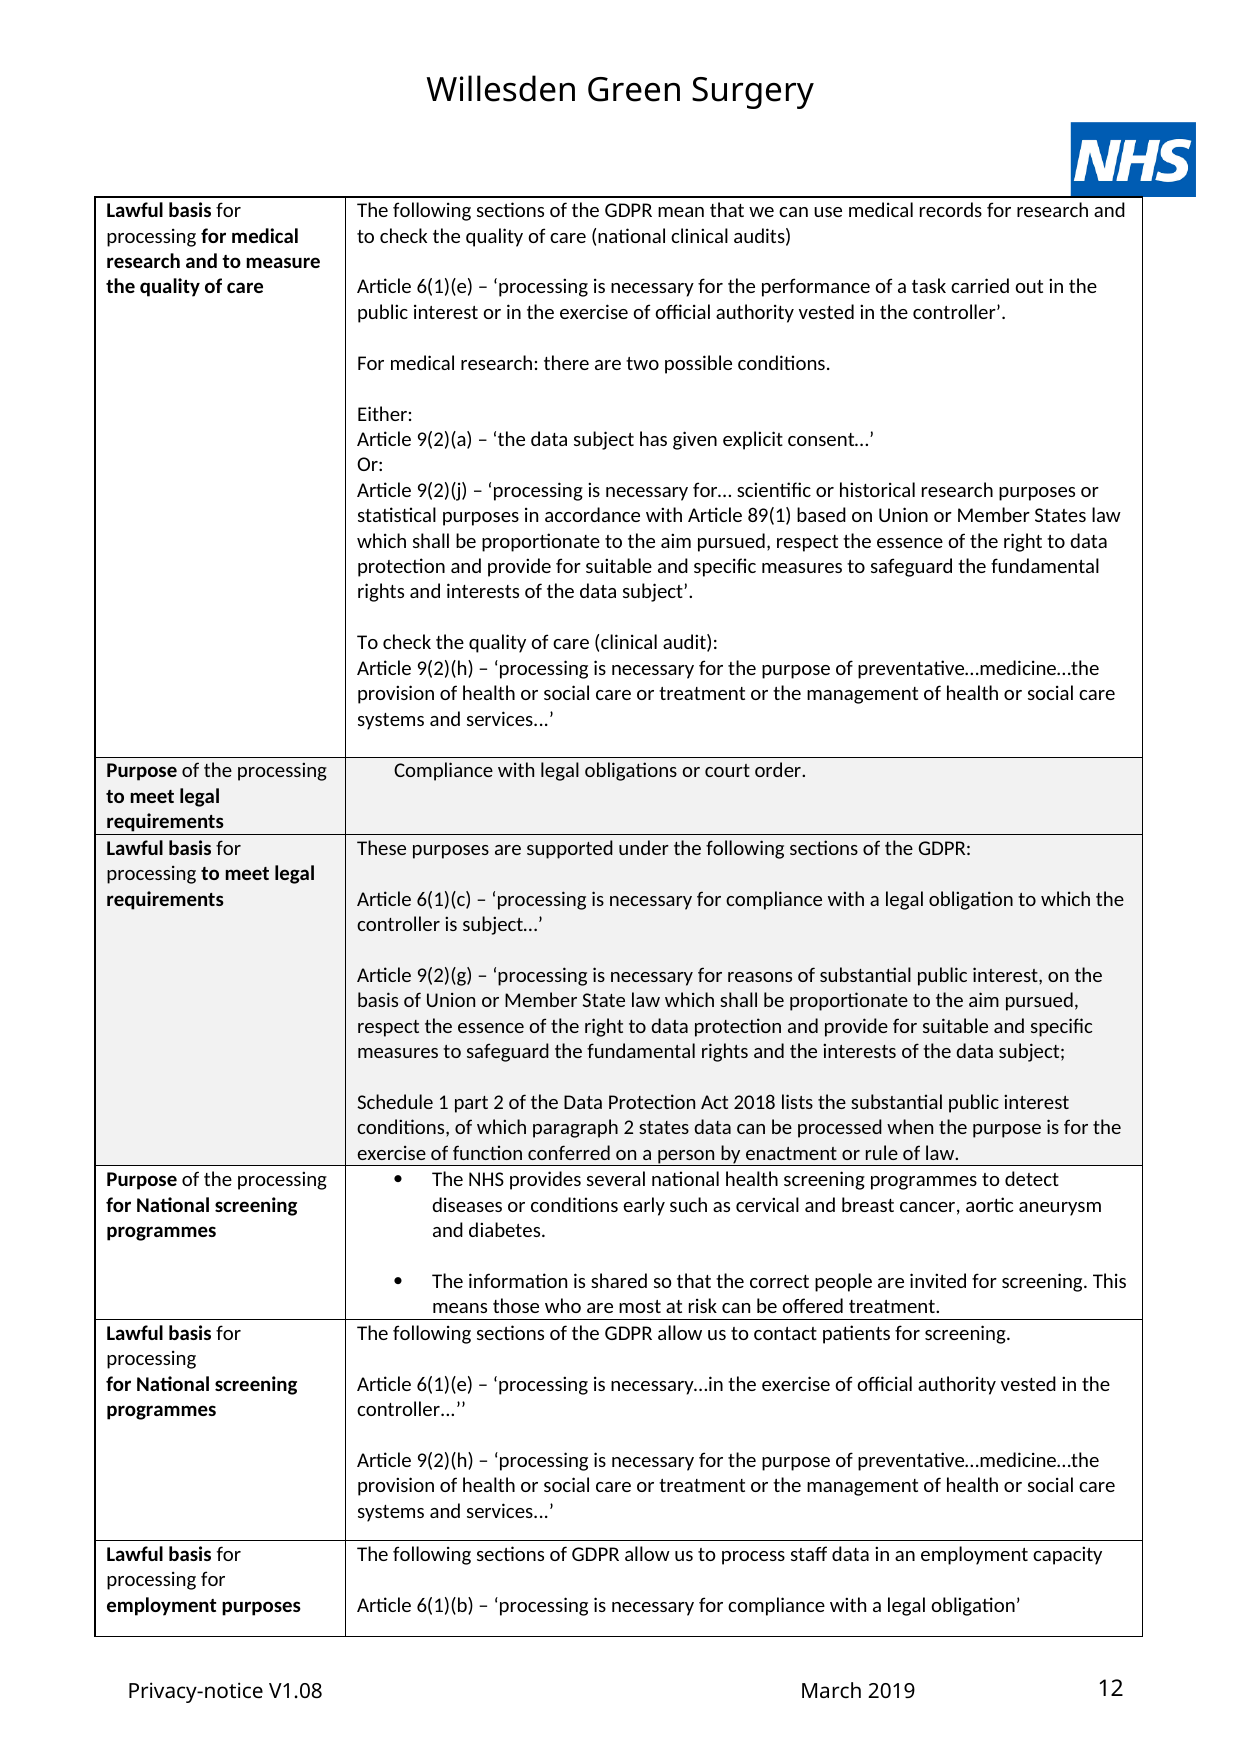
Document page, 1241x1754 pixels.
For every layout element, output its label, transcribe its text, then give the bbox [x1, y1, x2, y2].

table_cell Lawful basis for processing for National screening programmes [96, 1320, 345, 1540]
picture [1034, 86, 1228, 231]
table_cell Lawful basis for processing for medical research and to measure the quality of care [96, 198, 345, 757]
table_cell The following sections of the GDPR allow us to contact patients for screening. Article 6(1)(e) – ‘processing is necessary…in the exercise of official authority vested in the controller...’’ Article 9(2)(h) – ‘processing is necessary for the purpose of preventative…medicine…the provision of health or social care or treatment or the management of health or social care systems and services...’ [346, 1320, 1142, 1540]
table_cell Purpose of the processing for National screening programmes [96, 1166, 345, 1319]
table_cell The NHS provides several national health screening programmes to detect diseases or conditions early such as cervical and breast cancer, aortic aneurysm and diabetes. The information is shared so that the correct people are invited for screening. This means those who are most at risk can be offered treatment. [346, 1166, 1142, 1319]
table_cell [96, 1541, 345, 1636]
table_cell Lawful basis for processing to meet legal requirements [96, 835, 345, 1165]
table_cell Purpose of the processing to meet legal requirements [96, 758, 345, 834]
table_cell The following sections of the GDPR mean that we can use medical records for research and to check the quality of care (national clinical audits) Article 6(1)(e) – ‘processing is necessary for the performance of a task carried out in the public interest or in the exercise of official authority vested in the controller’. For medical research: there are two possible conditions. Either: Article 9(2)(a) – ‘the data subject has given explicit consent…’ Or: Article 9(2)(j) – ‘processing is necessary for… scientific or historical research purposes or statistical purposes in accordance with Article 89(1) based on Union or Member States law which shall be proportionate to the aim pursued, respect the essence of the right to data protection and provide for suitable and specific measures to safeguard the fundamental rights and interests of the data subject’. To check the quality of care (clinical audit): Article 9(2)(h) – ‘processing is necessary for the purpose of preventative…medicine…the provision of health or social care or treatment or the management of health or social care systems and services...’ [346, 198, 1142, 757]
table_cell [346, 1541, 1142, 1636]
table_cell Compliance with legal obligations or court order. [346, 758, 1142, 834]
table_cell These purposes are supported under the following sections of the GDPR: Article 6(1)(c) – ‘processing is necessary for compliance with a legal obligation to which the controller is subject…’ Article 9(2)(g) – ‘processing is necessary for reasons of substantial public interest, on the basis of Union or Member State law which shall be proportionate to the aim pursued, respect the essence of the right to data protection and provide for suitable and specific measures to safeguard the fundamental rights and the interests of the data subject; Schedule 1 part 2 of the Data Protection Act 2018 lists the substantial public interest conditions, of which paragraph 2 states data can be processed when the purpose is for the exercise of function conferred on a person by enactment or rule of law. [346, 835, 1142, 1165]
